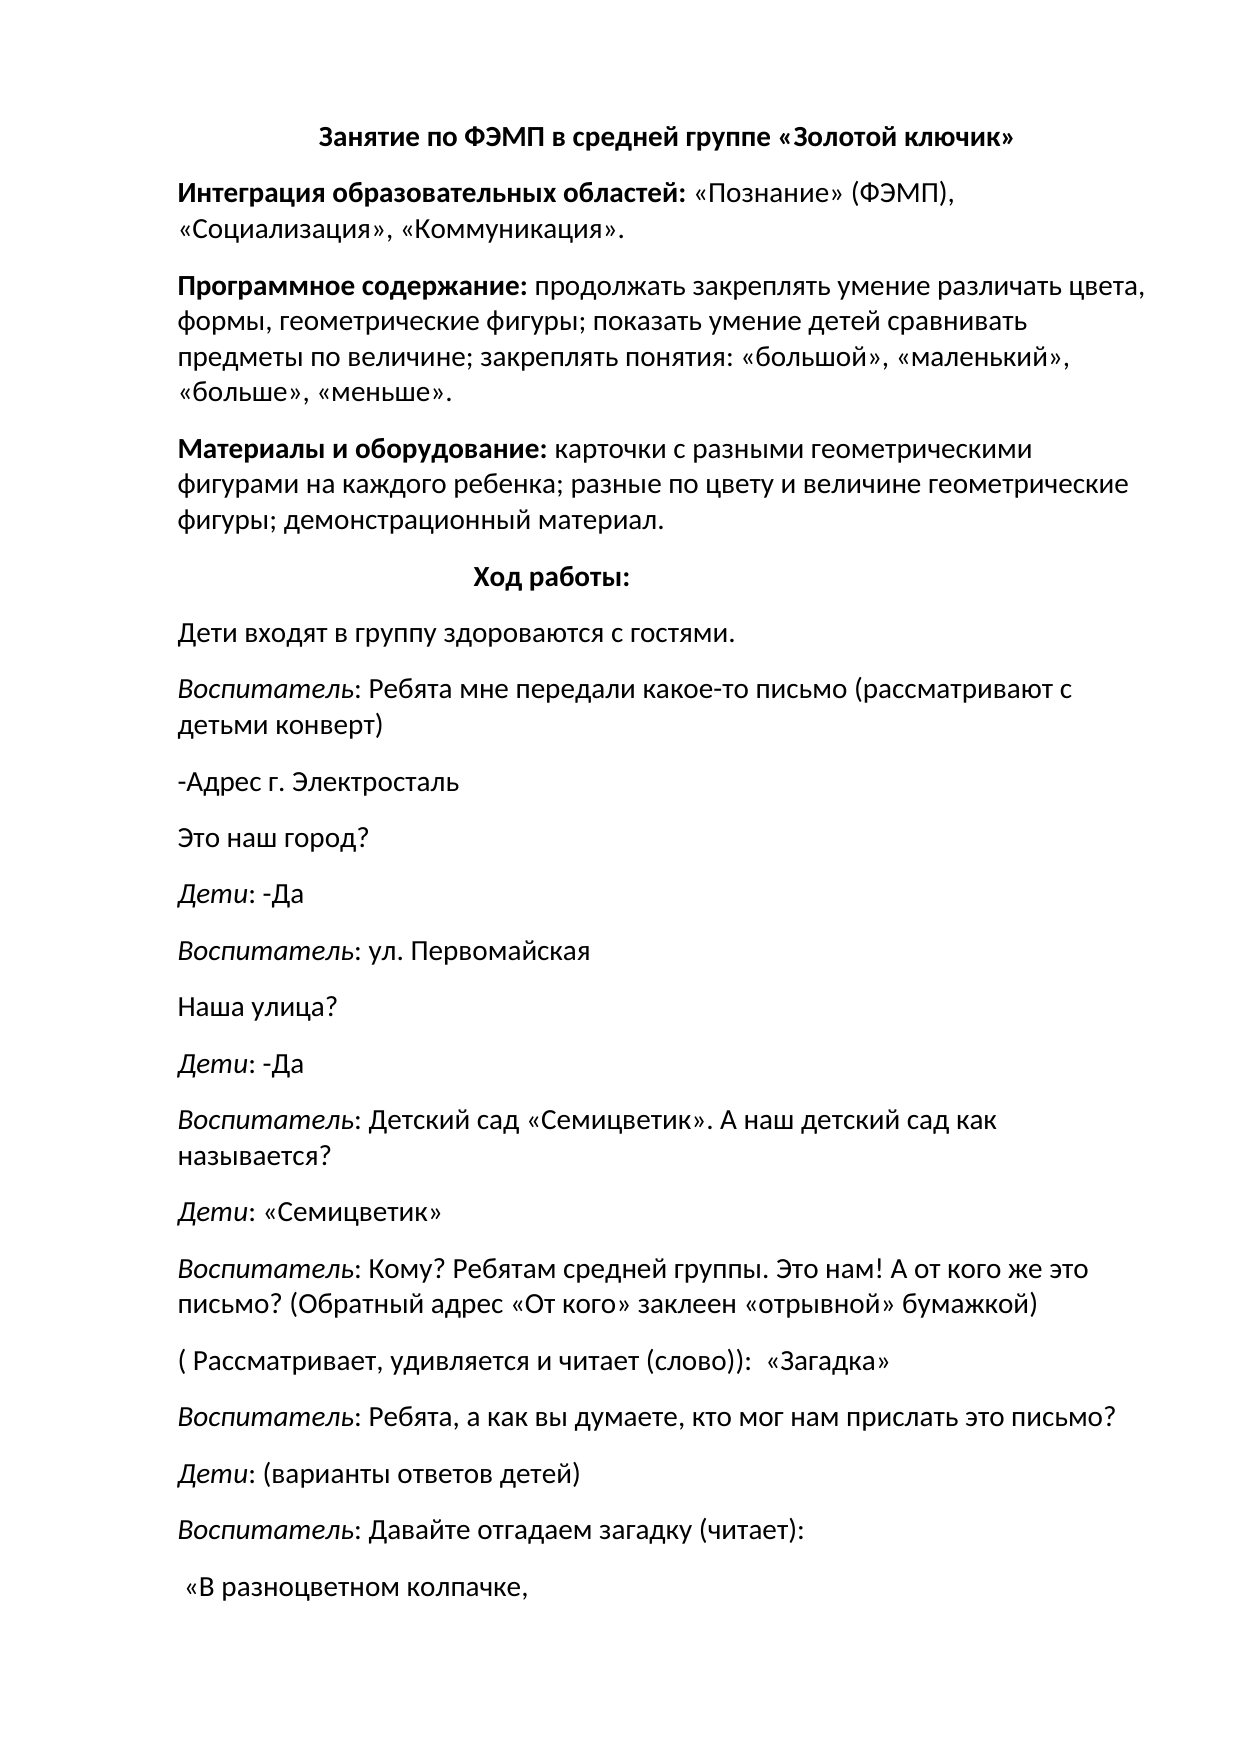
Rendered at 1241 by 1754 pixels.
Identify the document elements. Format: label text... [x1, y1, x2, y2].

text Дети: «Семицветик» [177, 1193, 1152, 1229]
text Дети: (варианты ответов детей) [177, 1455, 1152, 1491]
text «В разноцветном колпачке, [177, 1568, 1152, 1603]
text Дети: -Да [177, 1045, 1152, 1081]
text Воспитатель: Давайте отгадаем загадку (читает): [177, 1511, 1152, 1547]
text Дети входят в группу здороваются с гостями. [177, 614, 1152, 650]
text Воспитатель: ул. Первомайская [177, 932, 1152, 968]
text ( Рассматривает, удивляется и читает (слово)): «Загадка» [177, 1342, 1152, 1378]
text Воспитатель: Детский сад «Семицветик». А наш детский сад как называется? [177, 1101, 1152, 1173]
text Воспитатель: Ребята мне передали какое-то письмо (рассматривают с детьми конверт) [177, 671, 1152, 742]
text Интеграция образовательных областей: «Познание» (ФЭМП), «Социализация», «Коммуникация». [177, 174, 1152, 246]
text -Адрес г. Электросталь [177, 763, 1152, 798]
text Это наш город? [177, 819, 1152, 855]
text Программное содержание: продолжать закреплять умение различать цвета, формы, геометрические фигуры; показать умение детей сравнивать предметы по величине; закреплять понятия: «большой», «маленький», «больше», «меньше». [177, 267, 1152, 409]
text Наша улица? [177, 988, 1152, 1024]
text Дети: -Да [177, 876, 1152, 911]
text Занятие по ФЭМП в средней группе «Золотой ключик» [177, 118, 1152, 154]
text Материалы и оборудование: карточки с разными геометрическими фигурами на каждого ребенка; разные по цвету и величине геометрические фигуры; демонстрационный материал. [177, 430, 1152, 537]
text Ход работы: [177, 558, 1152, 593]
text Воспитатель: Кому? Ребятам средней группы. Это нам! А от кого же это письмо? (Обратный адрес «От кого» заклеен «отрывной» бумажкой) [177, 1250, 1152, 1321]
text Воспитатель: Ребята, а как вы думаете, кто мог нам прислать это письмо? [177, 1398, 1152, 1434]
